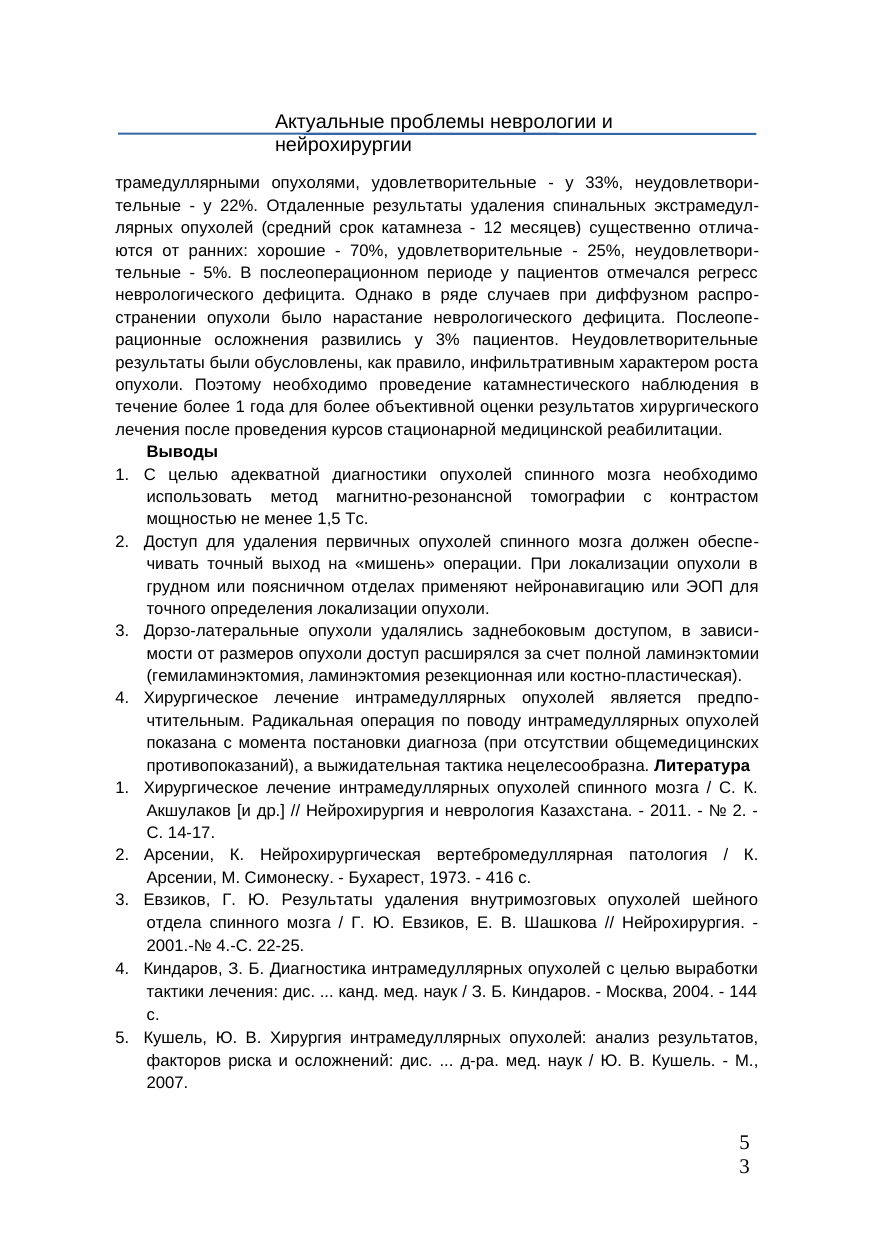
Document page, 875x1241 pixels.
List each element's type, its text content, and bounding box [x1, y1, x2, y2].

list Кушель, Ю. В. Хирургия интрамедуллярных опухолей: анализ результатов, факторов риска и осложнений: дис. ... д-ра. мед. наук / Ю. В. Кушель. - М., 2007. [115, 1027, 759, 1092]
list Доступ для удаления первичных опухолей спинного мозга должен обеспечивать точный выход на «мишень» операции. При локализации опухоли в грудном или поясничном отделах применяют нейронавигацию или ЭОП для точного определения локализации опухоли. [115, 532, 759, 618]
text Выводы [115, 442, 759, 461]
list Евзиков, Г. Ю. Результаты удаления внутримозговых опухолей шейного отдела спинного мозга / Г. Ю. Евзиков, Е. В. Шашкова // Нейрохирургия. - 2001.-№ 4.-С. 22-25. [115, 890, 759, 955]
list С целью адекватной диагностики опухолей спинного мозга необходимо использовать метод магнитно-резонансной томографии с контрастом мощностью не менее 1,5 Тс. [115, 464, 759, 528]
list Арсении, К. Нейрохирургическая вертебромедуллярная патология / К. Арсении, М. Симонеску. - Бухарест, 1973. - 416 с. [115, 845, 759, 887]
list Киндаров, З. Б. Диагностика интрамедуллярных опухолей с целью выработки тактики лечения: дис. ... канд. мед. наук / З. Б. Киндаров. - Москва, 2004. - 144 с. [115, 959, 759, 1024]
list Хирургическое лечение интрамедуллярных опухолей спинного мозга / С. К. Акшулаков [и др.] // Нейрохирургия и неврология Казахстана. - 2011. - № 2. - С. 14-17. [115, 778, 759, 842]
list Хирургическое лечение интрамедуллярных опухолей является предпочтительным. Радикальная операция по поводу интрамедуллярных опухолей показана с момента постановки диагноза (при отсутствии общемедицинских противопоказаний), а выжидательная тактика нецелесообразна. Литература [115, 688, 759, 775]
list Дорзо-латеральные опухоли удалялись заднебоковым доступом, в зависимости от размеров опухоли доступ расширялся за счет полной ламинэктомии (гемиламинэктомия, ламинэктомия резекционная или костно-пластическая). [115, 621, 759, 685]
